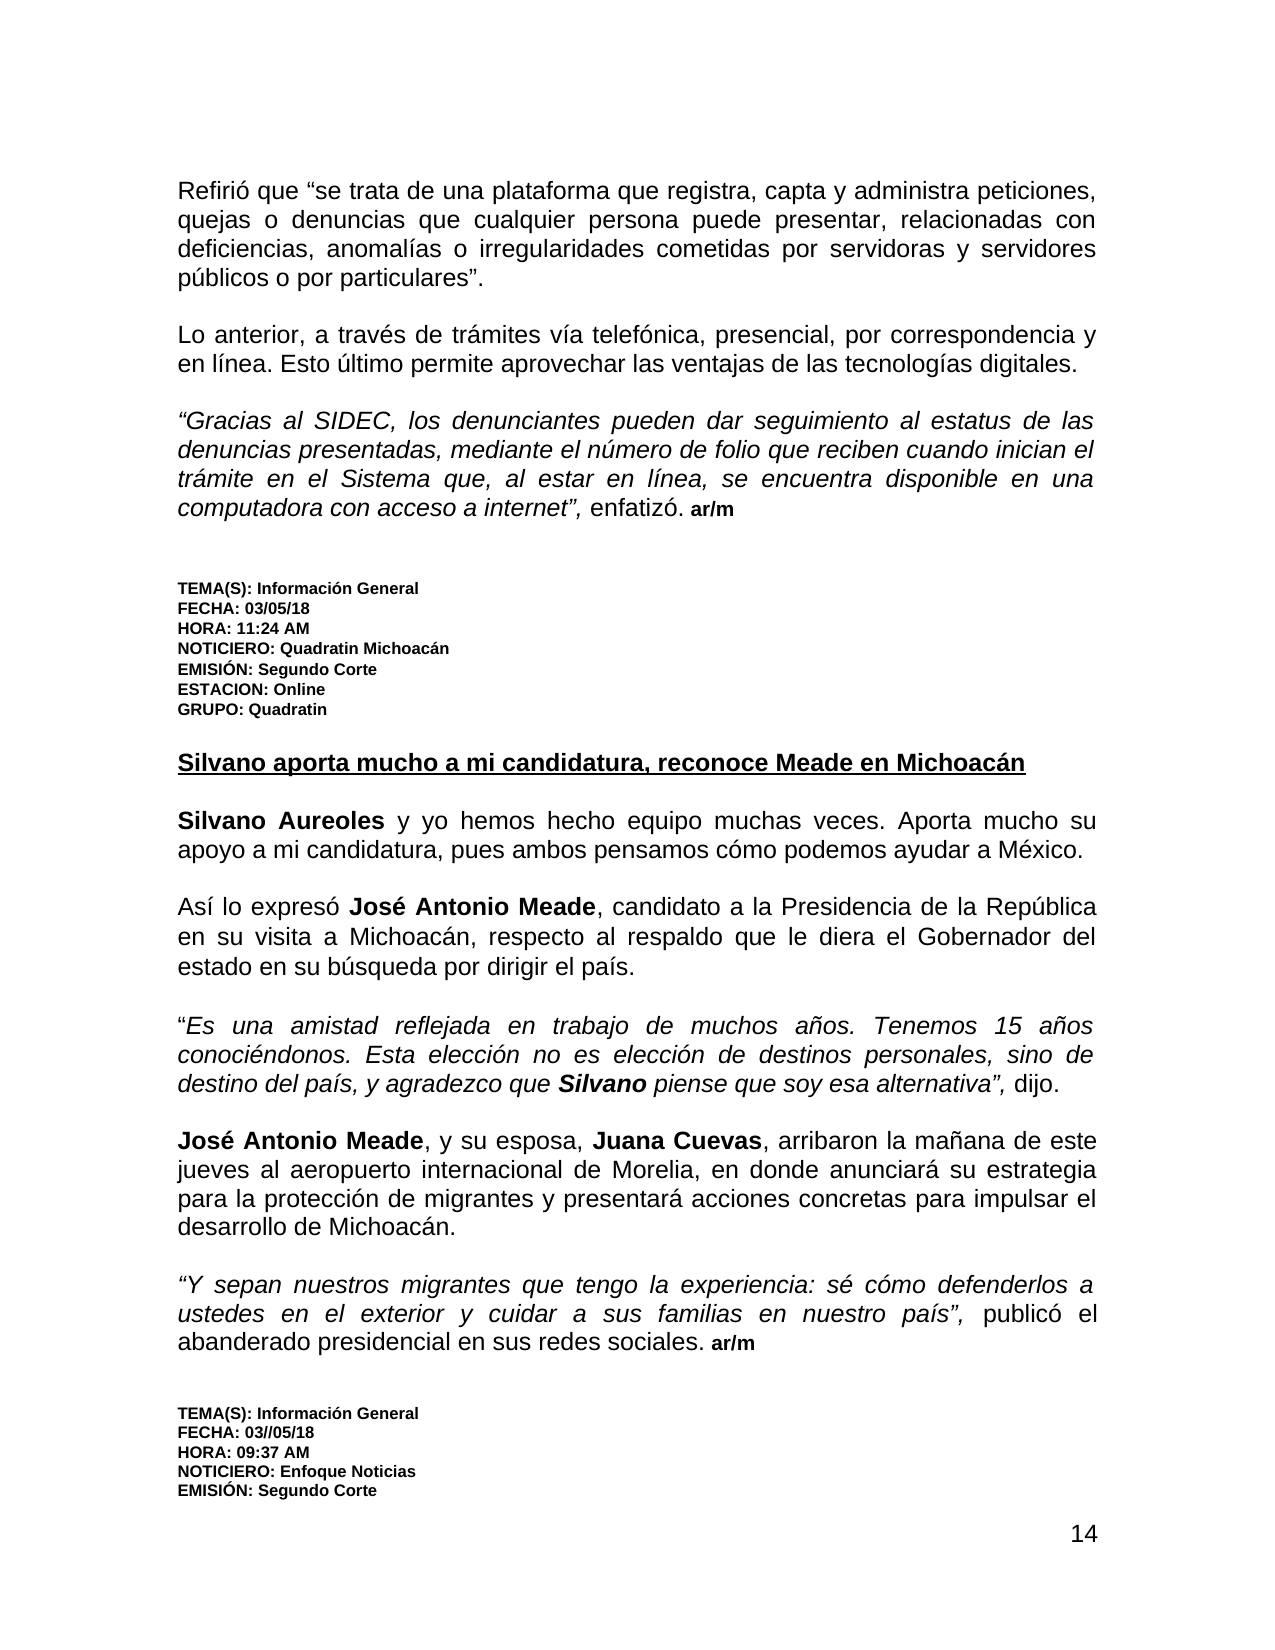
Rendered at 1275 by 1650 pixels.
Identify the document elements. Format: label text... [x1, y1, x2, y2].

text “Gracias al SIDEC, los denunciantes pueden dar seguimiento al estatus de las denuncias presentadas, mediante el número de folio que reciben cuando inician el trámite en el Sistema que, al estar en línea, se encuentra disponible en una computadora con acceso a internet”, enfatizó. ar/m [177, 406, 1098, 521]
text ESTACION: Online [177, 679, 1098, 698]
text HORA: 09:37 AM [177, 1442, 1098, 1462]
text GRUPO: Quadratin [177, 699, 1098, 719]
text NOTICIERO: Enfoque Noticias [177, 1462, 1098, 1481]
text Refirió que “se trata de una plataforma que registra, capta y administra peticiones, quejas o denuncias que cualquier persona puede presentar, relacionadas con deficiencias, anomalías o irregularidades cometidas por servidoras y servidores públicos o por particulares”. [177, 176, 1098, 291]
text Silvano Aureoles y yo hemos hecho equipo muchas veces. Aporta mucho su apoyo a mi candidatura, pues ambos pensamos cómo podemos ayudar a México. [177, 806, 1098, 863]
text Silvano aporta mucho a mi candidatura, reconoce Meade en Michoacán [177, 748, 1098, 777]
text HORA: 11:24 AM [177, 619, 1098, 638]
text José Antonio Meade, y su esposa, Juana Cuevas, arribaron la mañana de este jueves al aeropuerto internacional de Morelia, en donde anunciará su estrategia para la protección de migrantes y presentará acciones concretas para impulsar el desarrollo de Michoacán. [177, 1126, 1098, 1241]
text NOTICIERO: Quadratin Michoacán [177, 639, 1098, 658]
text TEMA(S): Información General [177, 1404, 1098, 1423]
text “Es una amistad reflejada en trabajo de muchos años. Tenemos 15 años conociéndonos. Esta elección no es elección de destinos personales, sino de destino del país, y agradezco que Silvano piense que soy esa alternativa”, dijo. [177, 1011, 1098, 1097]
text EMISIÓN: Segundo Corte [177, 659, 1098, 678]
text Así lo expresó José Antonio Meade, candidato a la Presidencia de la República en su visita a Michoacán, respecto al respaldo que le diera el Gobernador del estado en su búsqueda por dirigir el país. [177, 892, 1098, 981]
text FECHA: 03//05/18 [177, 1423, 1098, 1442]
text TEMA(S): Información General [177, 579, 1098, 598]
text “Y sepan nuestros migrantes que tengo la experiencia: sé cómo defenderlos a ustedes en el exterior y cuidar a sus familias en nuestro país”, publicó el abanderado presidencial en sus redes sociales. ar/m [177, 1270, 1098, 1356]
text FECHA: 03/05/18 [177, 599, 1098, 618]
text EMISIÓN: Segundo Corte [177, 1481, 1098, 1500]
text Lo anterior, a través de trámites vía telefónica, presencial, por correspondencia y en línea. Esto último permite aprovechar las ventajas de las tecnologías digitales. [177, 320, 1098, 378]
